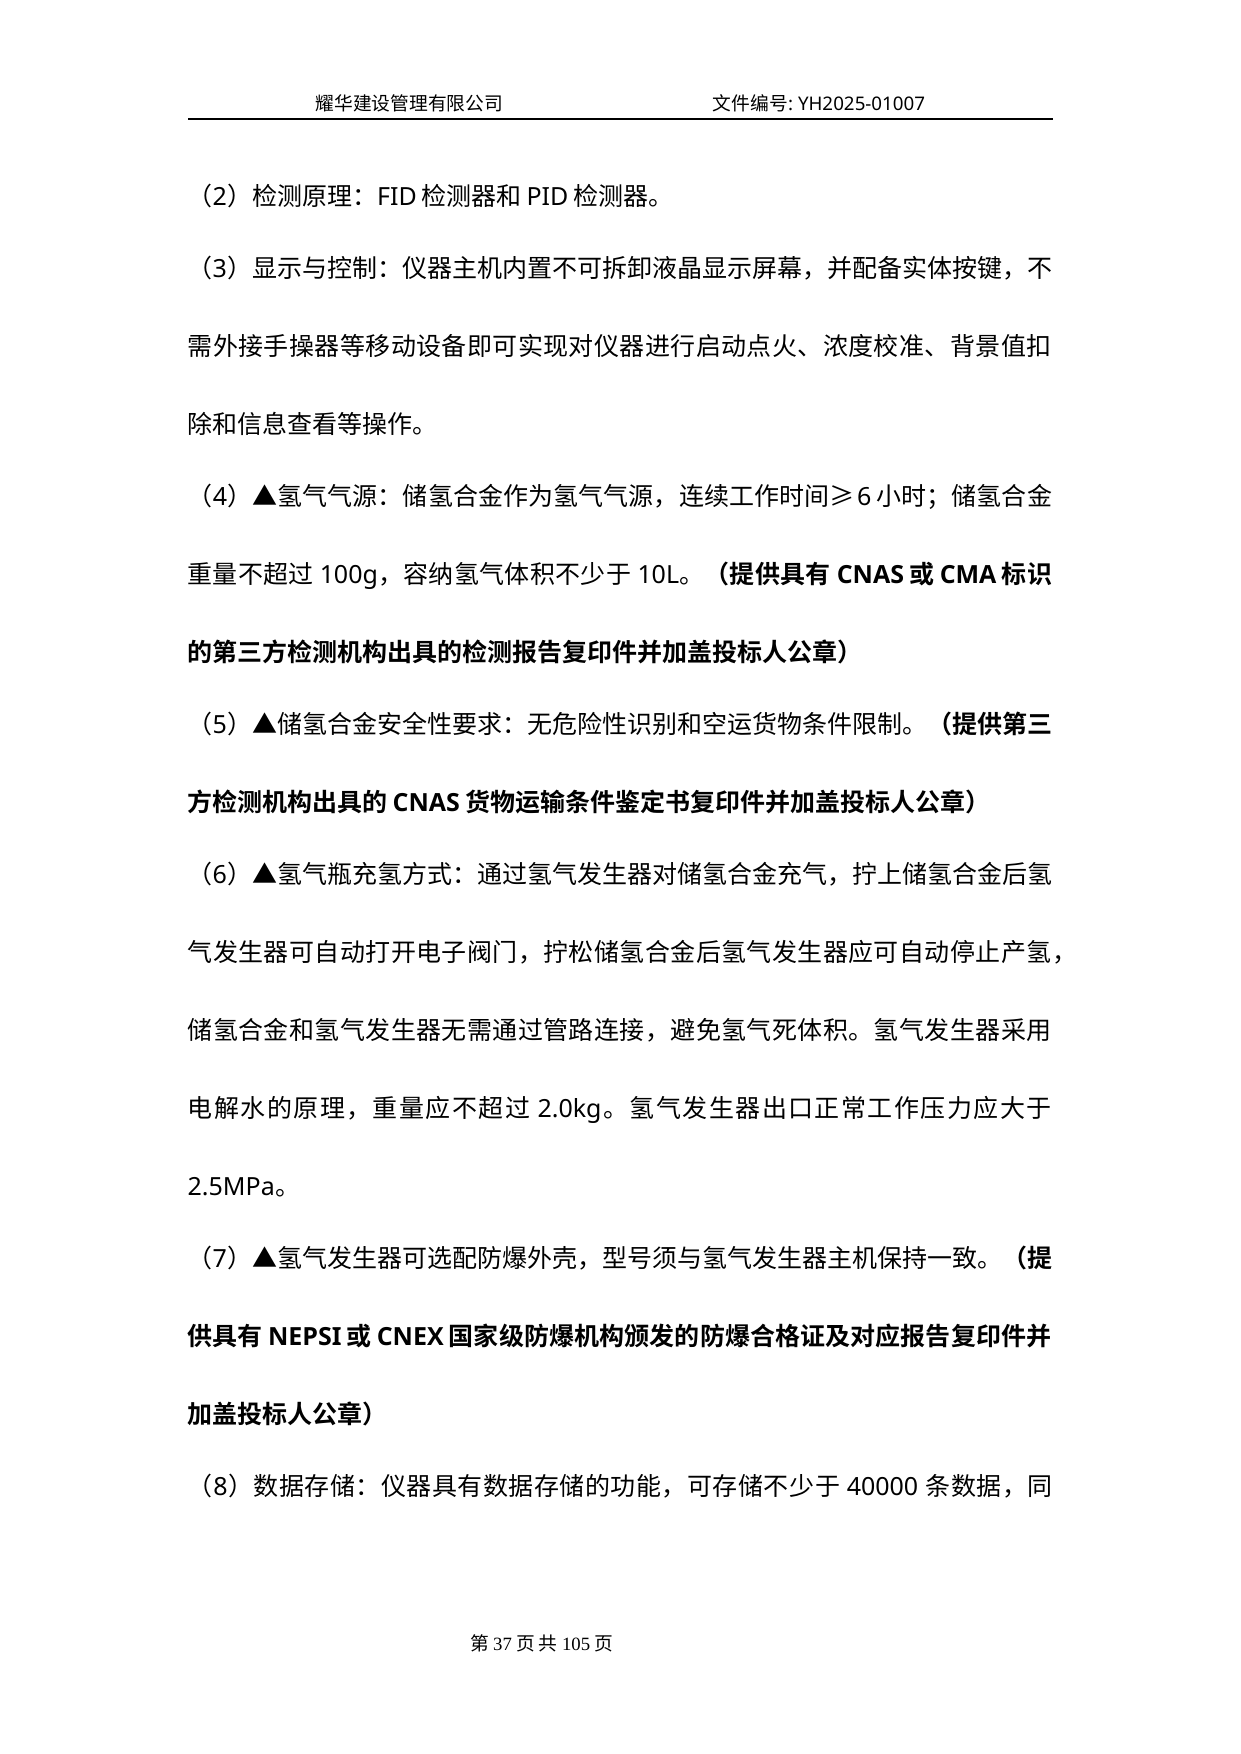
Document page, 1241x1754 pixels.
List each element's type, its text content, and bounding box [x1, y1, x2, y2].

text （7）▲氢气发生器可选配防爆外壳，型号须与氢气发生器主机保持一致。（提供具有NEPSI或CNEX国家级防爆机构颁发的防爆合格证及对应报告复印件并加盖投标人公章） [187, 1224, 1053, 1445]
text （3）显示与控制：仪器主机内置不可拆卸液晶显示屏幕，并配备实体按键，不需外接手操器等移动设备即可实现对仪器进行启动点火、浓度校准、背景值扣除和信息查看等操作。 [187, 234, 1053, 455]
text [187, 1452, 1053, 1517]
text （5）▲储氢合金安全性要求：无危险性识别和空运货物条件限制。（提供第三方检测机构出具的CNAS货物运输条件鉴定书复印件并加盖投标人公章） [187, 690, 1053, 833]
text （2）检测原理：FID检测器和PID检测器。 [187, 162, 1053, 227]
text （6）▲氢气瓶充氢方式：通过氢气发生器对储氢合金充气，拧上储氢合金后氢气发生器可自动打开电子阀门，拧松储氢合金后氢气发生器应可自动停止产氢，储氢合金和氢气发生器无需通过管路连接，避免氢气死体积。氢气发生器采用电解水的原理，重量应不超过2.0kg。氢气发生器出口正常工作压力应大于2.5MPa。 [187, 840, 1053, 1217]
text （4）▲氢气气源：储氢合金作为氢气气源，连续工作时间≥6小时；储氢合金重量不超过100g，容纳氢气体积不少于10L。（提供具有CNAS或CMA标识的第三方检测机构出具的检测报告复印件并加盖投标人公章） [187, 462, 1053, 683]
